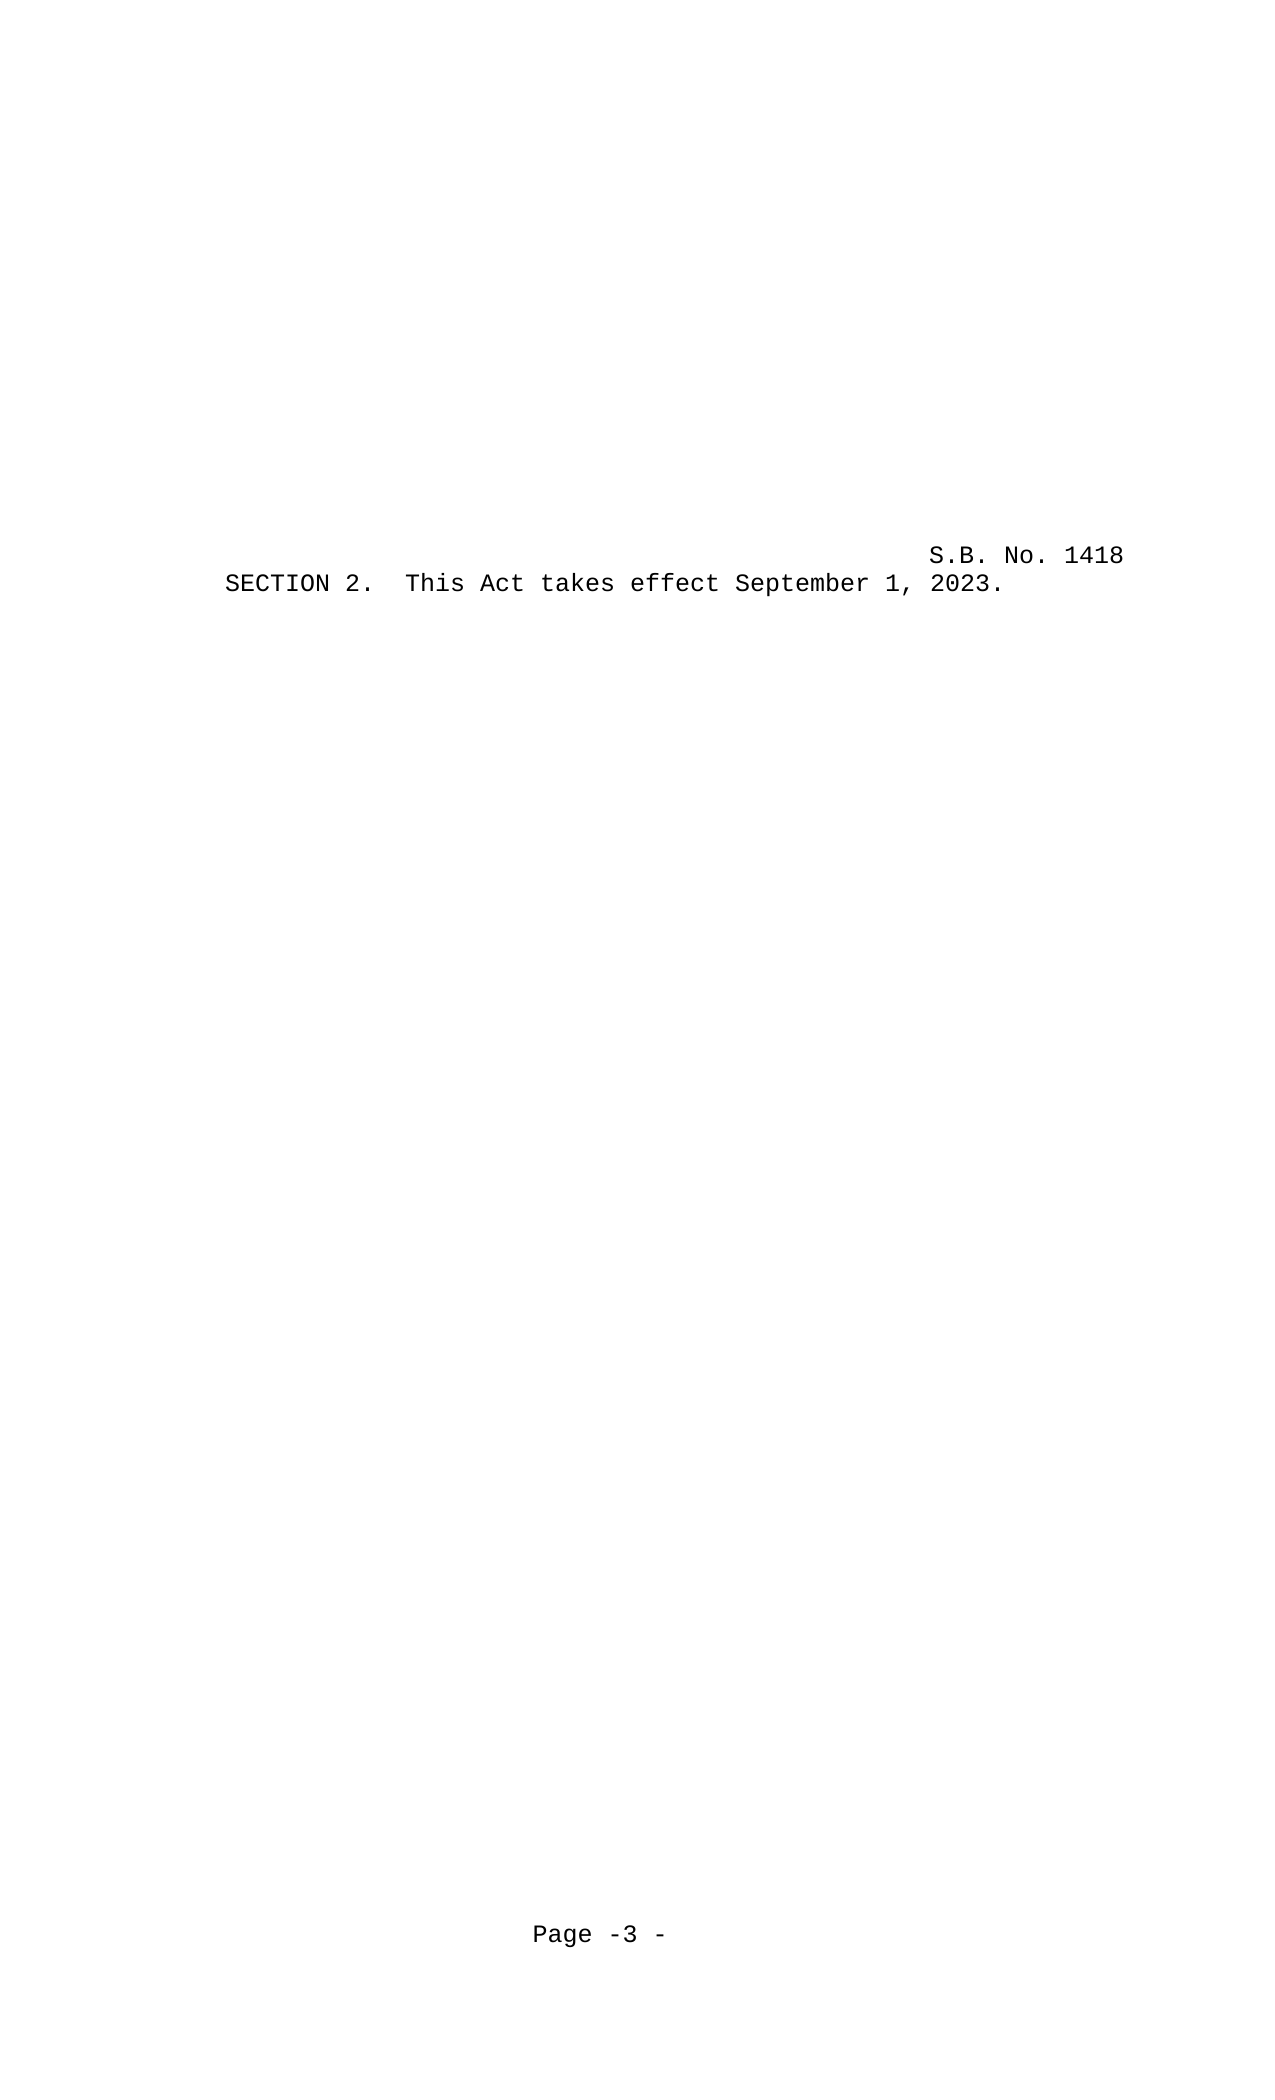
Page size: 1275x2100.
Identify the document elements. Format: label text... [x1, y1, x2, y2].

text SECTION 2. This Act takes effect September 1, 2023. [150, 571, 1125, 599]
